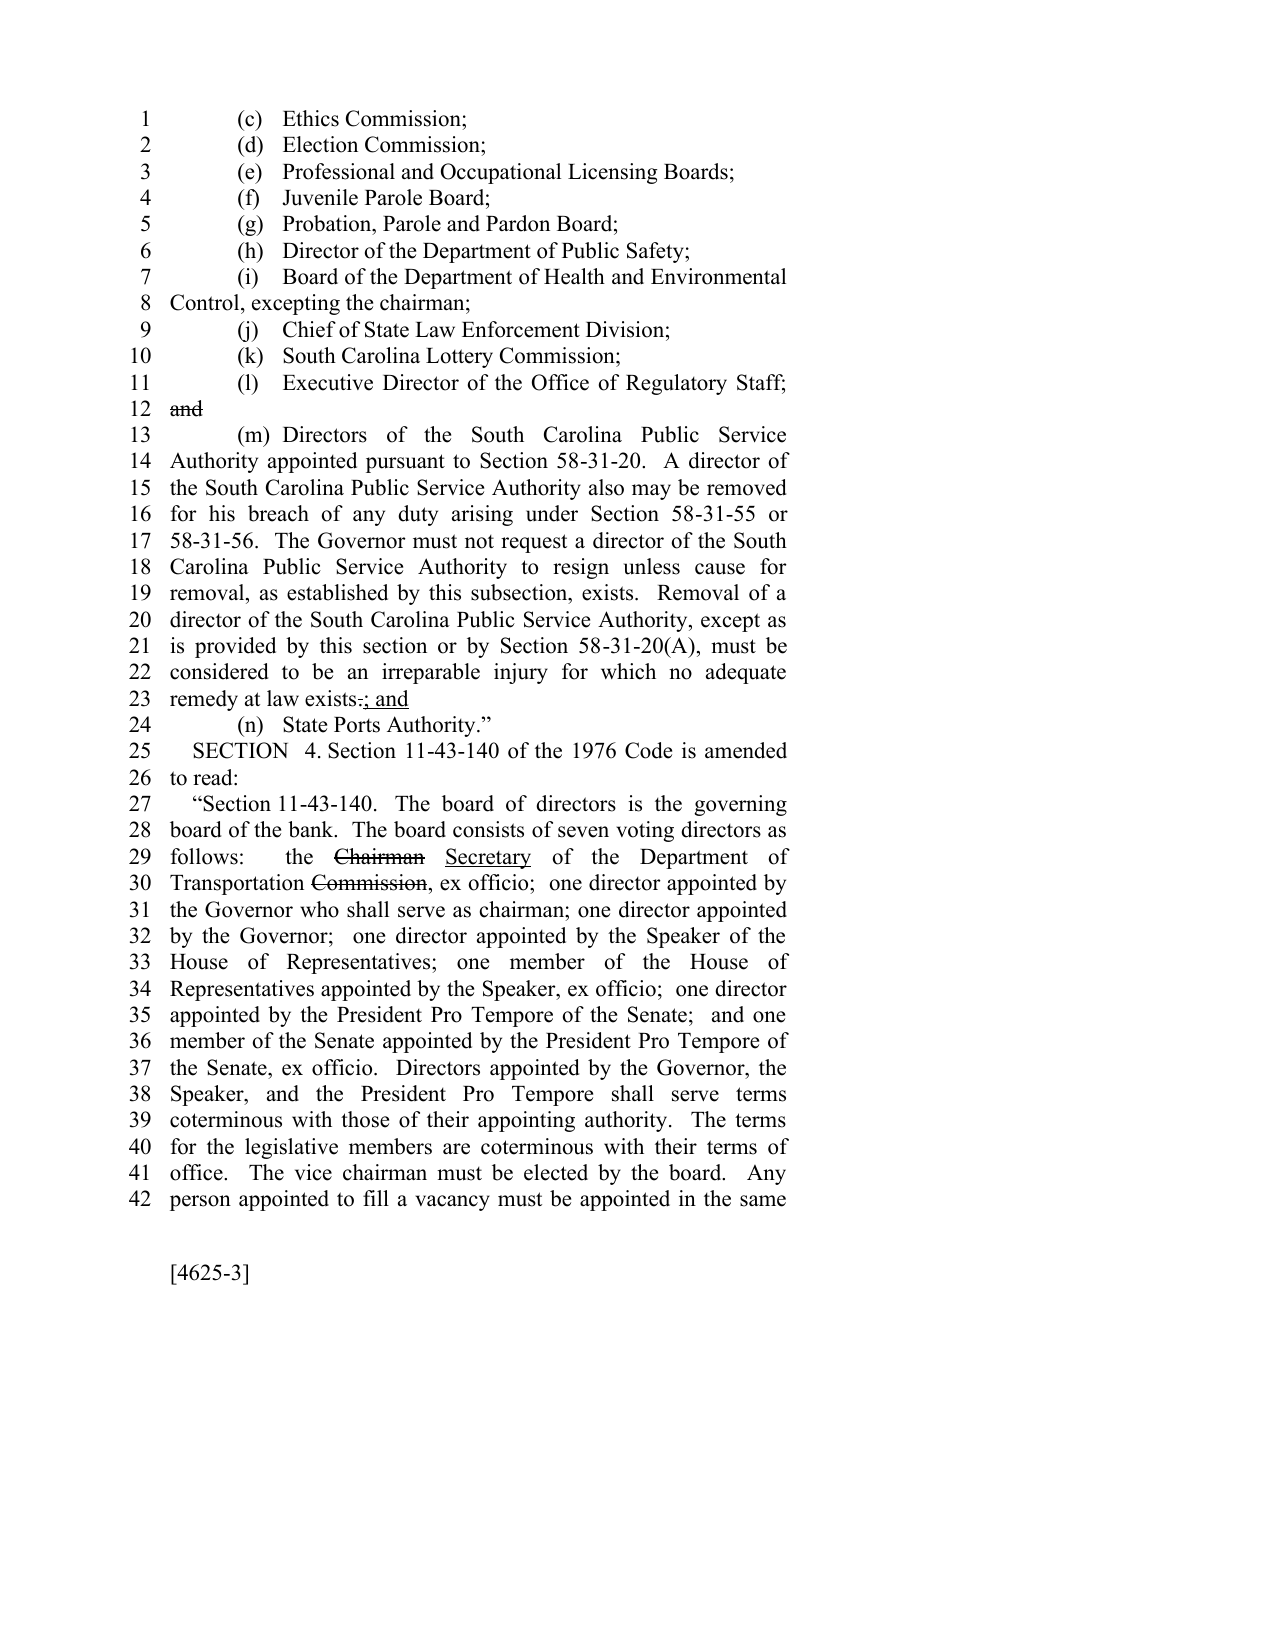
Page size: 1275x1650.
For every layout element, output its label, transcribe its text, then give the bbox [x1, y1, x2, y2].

text (n) State Ports Authority.” [169, 711, 787, 737]
text (i) Board of the Department of Health and Environmental Control, excepting the chairman; [169, 263, 787, 316]
text (g) Probation, Parole and Pardon Board; [169, 210, 787, 237]
text (l) Executive Director of the Office of Regulatory Staff; and [169, 368, 787, 421]
text SECTION 4. Section 11-43-140 of the 1976 Code is amended to read: [169, 737, 787, 790]
text (c) Ethics Commission; [169, 105, 787, 131]
text (m) Directors of the South Carolina Public Service Authority appointed pursuant to Section 58-31-20. A director of the South Carolina Public Service Authority also may be removed for his breach of any duty arising under Section 58-31-55 or 58-31-56. The Governor must not request a director of the South Carolina Public Service Authority to resign unless cause for removal, as established by this subsection, exists. Removal of a director of the South Carolina Public Service Authority, except as is provided by this section or by Section 58-31-20(A), must be considered to be an irreparable injury for which no adequate remedy at law exists.; and [169, 421, 787, 711]
text (d) Election Commission; [169, 131, 787, 158]
text (f) Juvenile Parole Board; [169, 184, 787, 210]
text (h) Director of the Department of Public Safety; [169, 237, 787, 263]
text (k) South Carolina Lottery Commission; [169, 342, 787, 368]
text (e) Professional and Occupational Licensing Boards; [169, 158, 787, 184]
text (j) Chief of State Law Enforcement Division; [169, 316, 787, 342]
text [169, 790, 787, 1212]
